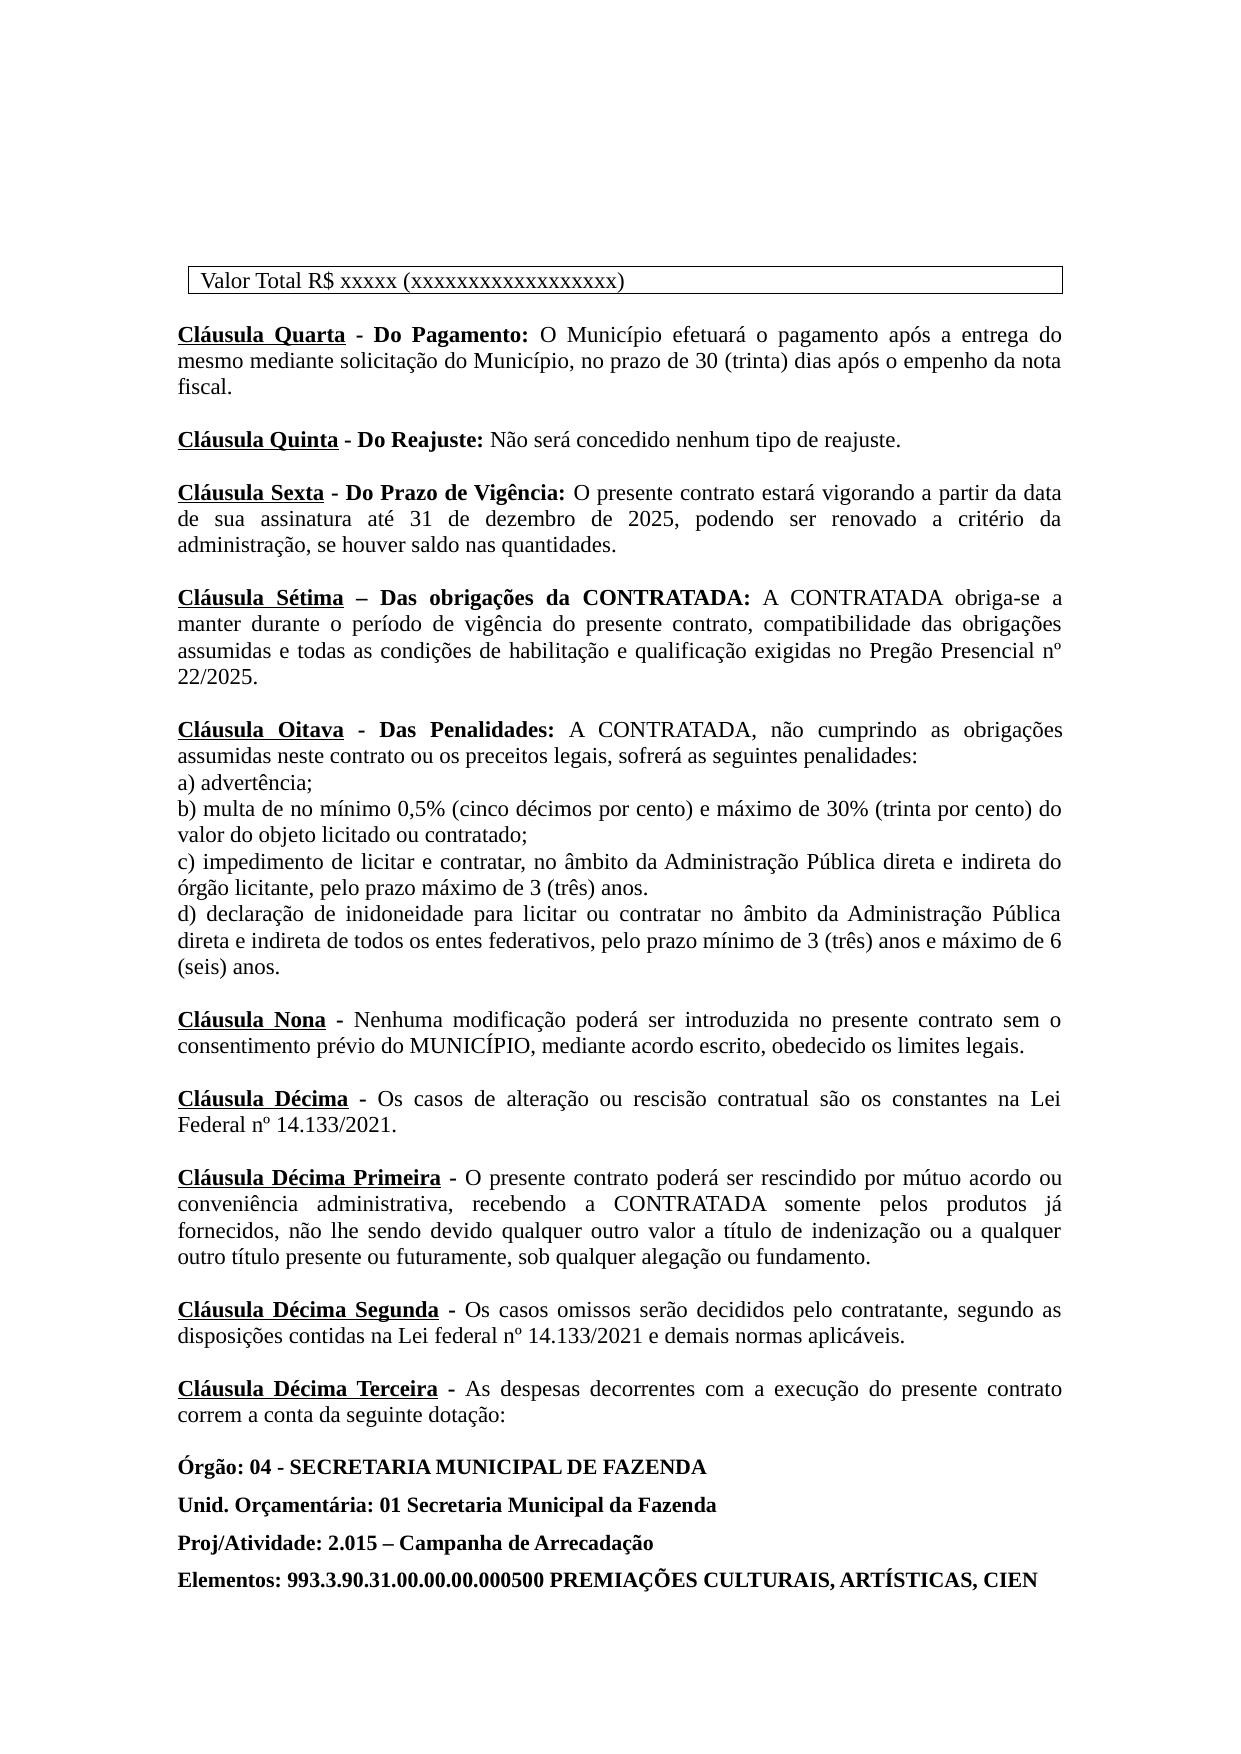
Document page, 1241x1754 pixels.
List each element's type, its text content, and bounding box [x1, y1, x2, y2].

text d) declaração de inidoneidade para licitar ou contratar no âmbito da Administração Pública direta e indireta de todos os entes federativos, pelo prazo mínimo de 3 (três) anos e máximo de 6 (seis) anos. [177, 900, 1063, 979]
text Cláusula Nona - Nenhuma modificação poderá ser introduzida no presente contrato sem o consentimento prévio do MUNICÍPIO, mediante acordo escrito, obedecido os limites legais. [177, 1006, 1063, 1058]
text Órgão: 04 - SECRETARIA MUNICIPAL DE FAZENDA [177, 1454, 1063, 1479]
table_cell Valor Total R$ xxxxx (xxxxxxxxxxxxxxxxxx) [189, 267, 1062, 293]
text b) multa de no mínimo 0,5% (cinco décimos por cento) e máximo de 30% (trinta por cento) do valor do objeto licitado ou contratado; [177, 795, 1063, 848]
text c) impedimento de licitar e contratar, no âmbito da Administração Pública direta e indireta do órgão licitante, pelo prazo máximo de 3 (três) anos. [177, 848, 1063, 900]
text Cláusula Quinta - Do Reajuste: Não será concedido nenhum tipo de reajuste. [177, 426, 1063, 452]
text Proj/Atividade: 2.015 – Campanha de Arrecadação [177, 1529, 1063, 1555]
text Cláusula Oitava - Das Penalidades: A CONTRATADA, não cumprindo as obrigações assumidas neste contrato ou os preceitos legais, sofrerá as seguintes penalidades: [177, 716, 1063, 769]
text Cláusula Décima Segunda - Os casos omissos serão decididos pelo contratante, segundo as disposições contidas na Lei federal nº 14.133/2021 e demais normas aplicáveis. [177, 1296, 1063, 1348]
text Cláusula Sexta - Do Prazo de Vigência: O presente contrato estará vigorando a partir da data de sua assinatura até 31 de dezembro de 2025, podendo ser renovado a critério da administração, se houver saldo nas quantidades. [177, 479, 1063, 558]
text Unid. Orçamentária: 01 Secretaria Municipal da Fazenda [177, 1492, 1063, 1517]
text Cláusula Sétima – Das obrigações da CONTRATADA: A CONTRATADA obriga-se a manter durante o período de vigência do presente contrato, compatibilidade das obrigações assumidas e todas as condições de habilitação e qualificação exigidas no Pregão Presencial nº 22/2025. [177, 584, 1063, 689]
text Cláusula Décima Primeira - O presente contrato poderá ser rescindido por mútuo acordo ou conveniência administrativa, recebendo a CONTRATADA somente pelos produtos já fornecidos, não lhe sendo devido qualquer outro valor a título de indenização ou a qualquer outro título presente ou futuramente, sob qualquer alegação ou fundamento. [177, 1164, 1063, 1269]
text a) advertência; [177, 769, 1063, 795]
text Cláusula Décima Terceira - As despesas decorrentes com a execução do presente contrato correm a conta da seguinte dotação: [177, 1375, 1063, 1427]
text Elementos: 993.3.90.31.00.00.00.000500 PREMIAÇÕES CULTURAIS, ARTÍSTICAS, CIEN [177, 1567, 1063, 1592]
text Cláusula Décima - Os casos de alteração ou rescisão contratual são os constantes na Lei Federal nº 14.133/2021. [177, 1085, 1063, 1138]
text Cláusula Quarta - Do Pagamento: O Município efetuará o pagamento após a entrega do mesmo mediante solicitação do Município, no prazo de 30 (trinta) dias após o empenho da nota fiscal. [177, 321, 1063, 400]
